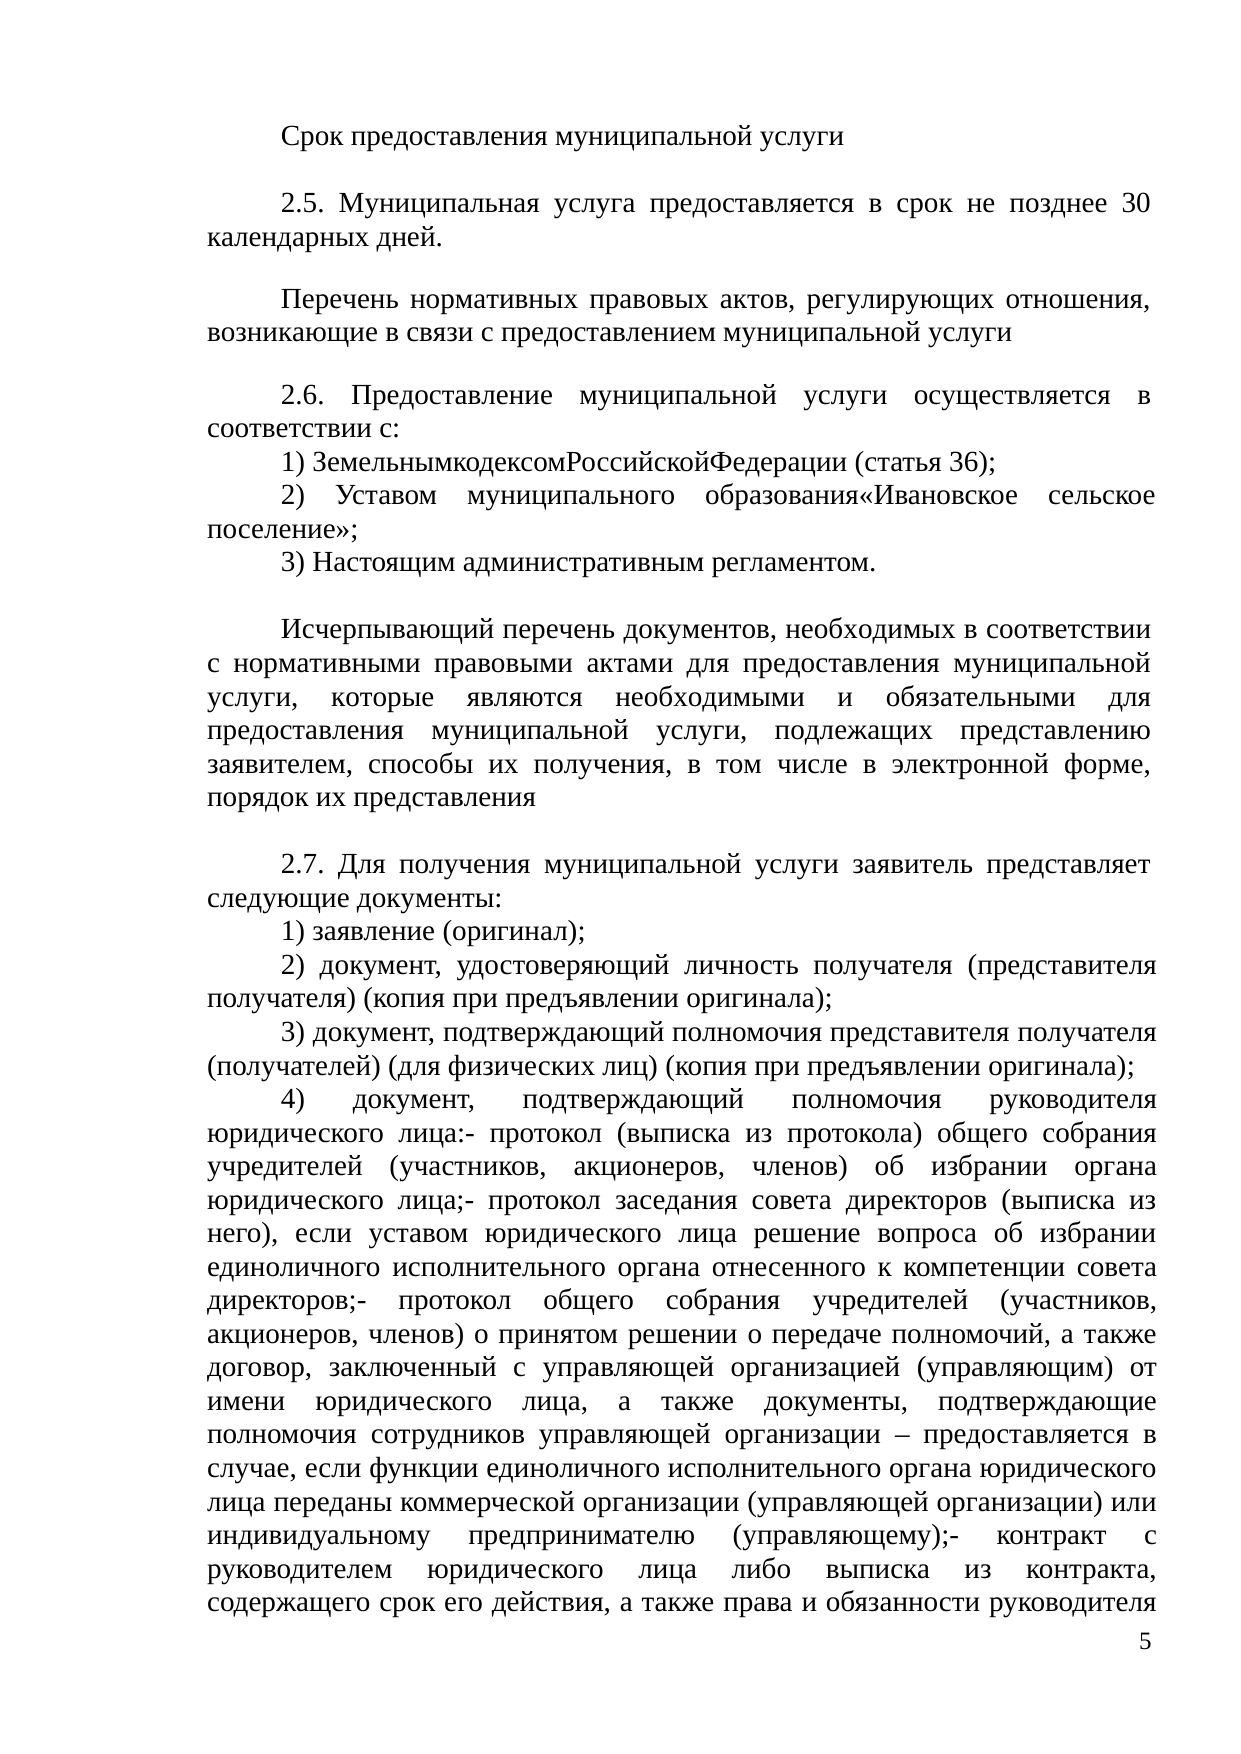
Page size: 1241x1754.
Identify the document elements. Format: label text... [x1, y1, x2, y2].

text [207, 1081, 1157, 1618]
text 1) ЗемельнымкодексомРоссийскойФедерации (статья 36); [207, 444, 1156, 477]
text Срок предоставления муниципальной услуги [207, 118, 1152, 152]
text 3) Настоящим административным регламентом. [207, 544, 1156, 578]
text 1) заявление (оригинал); [207, 913, 1157, 947]
text 2.5. Муниципальная услуга предоставляется в срок не позднее 30 календарных дней. [207, 185, 1152, 252]
text 2.6. Предоставление муниципальной услуги осуществляется в соответствии с: [207, 377, 1152, 444]
text 2) документ, удостоверяющий личность получателя (представителя получателя) (копия при предъявлении оригинала); [207, 947, 1157, 1014]
text 2) Уставом муниципального образования«Ивановское сельское поселение»; [207, 477, 1156, 544]
text Перечень нормативных правовых актов, регулирующих отношения, возникающие в связи с предоставлением муниципальной услуги [207, 281, 1152, 348]
text 2.7. Для получения муниципальной услуги заявитель представляет следующие документы: [207, 846, 1152, 913]
text 3) документ, подтверждающий полномочия представителя получателя (получателей) (для физических лиц) (копия при предъявлении оригинала); [207, 1014, 1157, 1081]
text Исчерпывающий перечень документов, необходимых в соответствии с нормативными правовыми актами для предоставления муниципальной услуги, которые являются необходимыми и обязательными для предоставления муниципальной услуги, подлежащих представлению заявителем, способы их получения, в том числе в электронной форме, порядок их представления [207, 612, 1152, 813]
